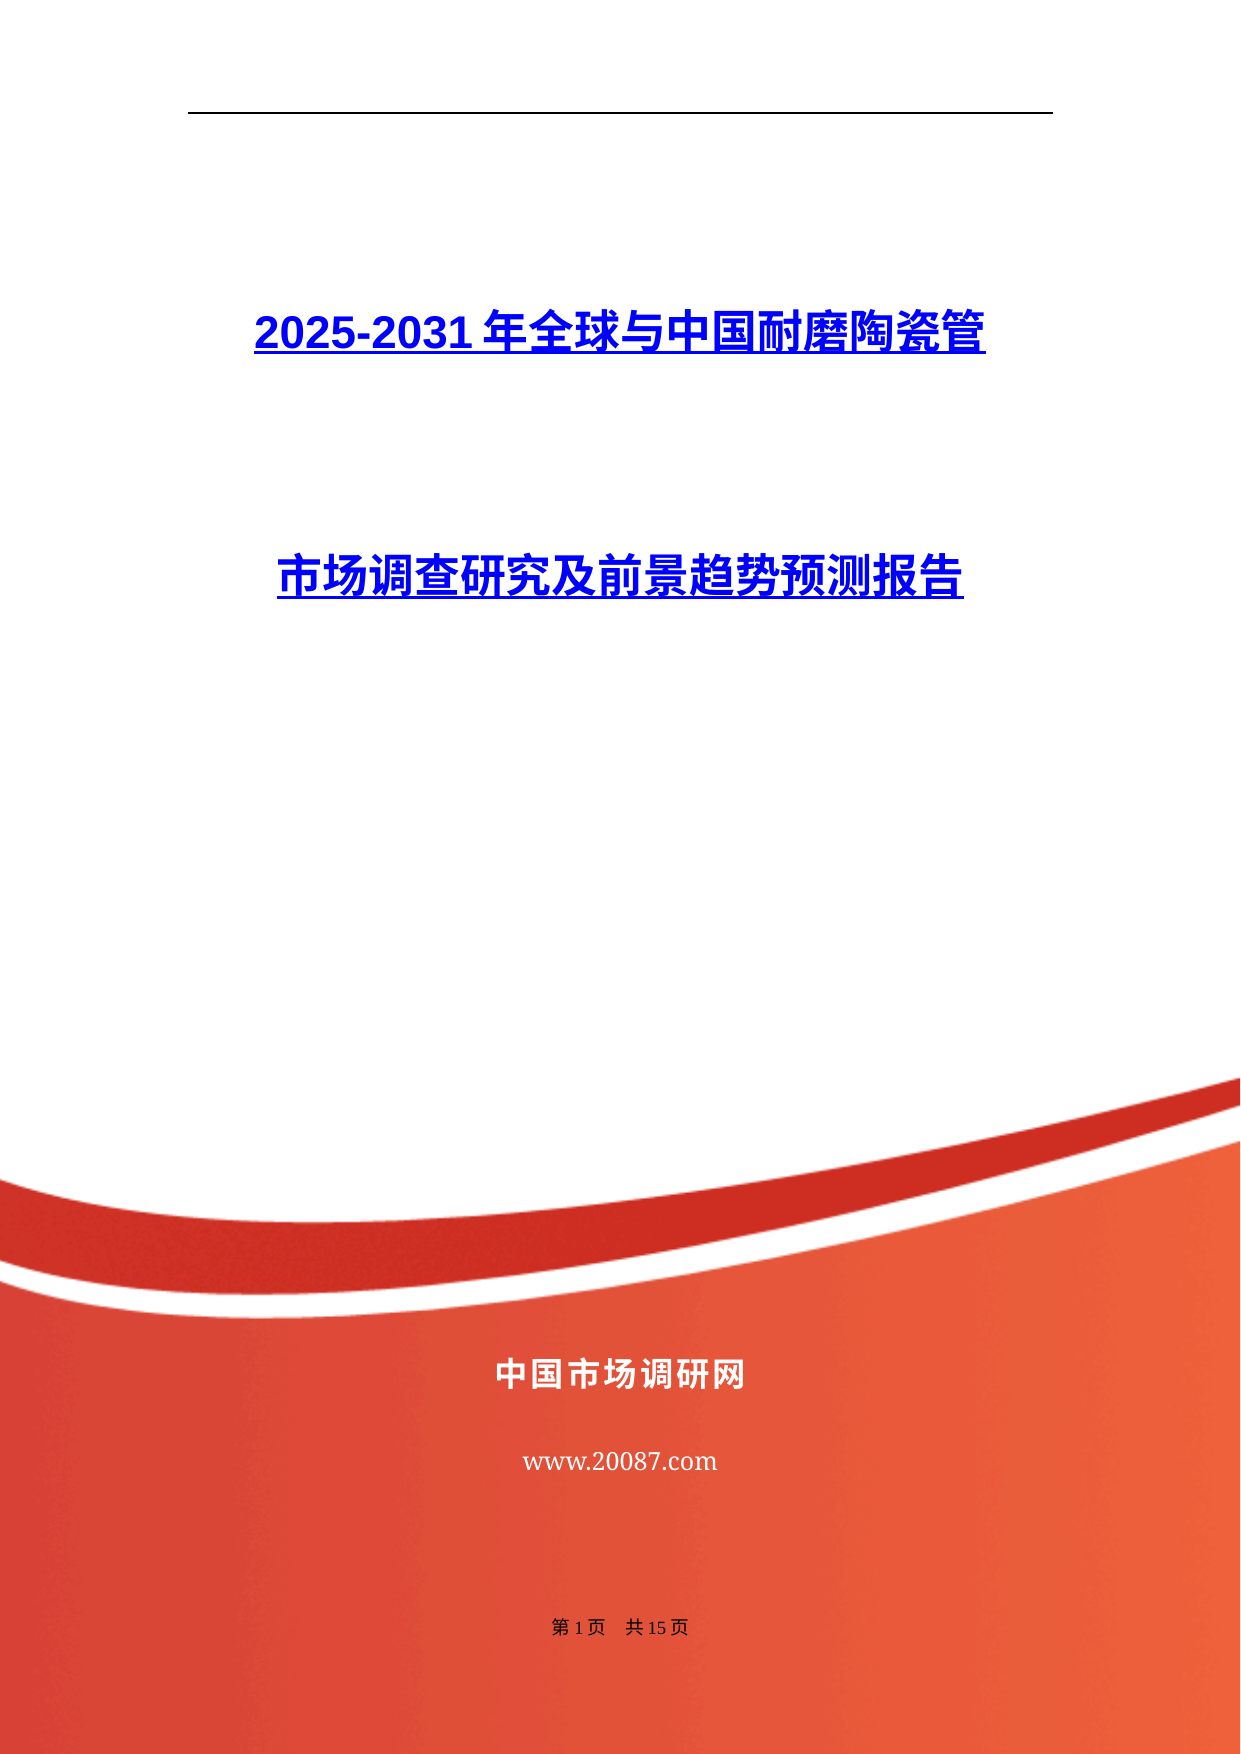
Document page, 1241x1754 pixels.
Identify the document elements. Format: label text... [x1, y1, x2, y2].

subtitle 中国市场调研网 [187, 1339, 1053, 1404]
picture [0, 1006, 1241, 1754]
text www.20087.com [187, 1428, 1053, 1493]
table_header 2025-2031年全球与中国耐磨陶瓷管市场调查研究及前景趋势预测报告 [188, 207, 1053, 773]
